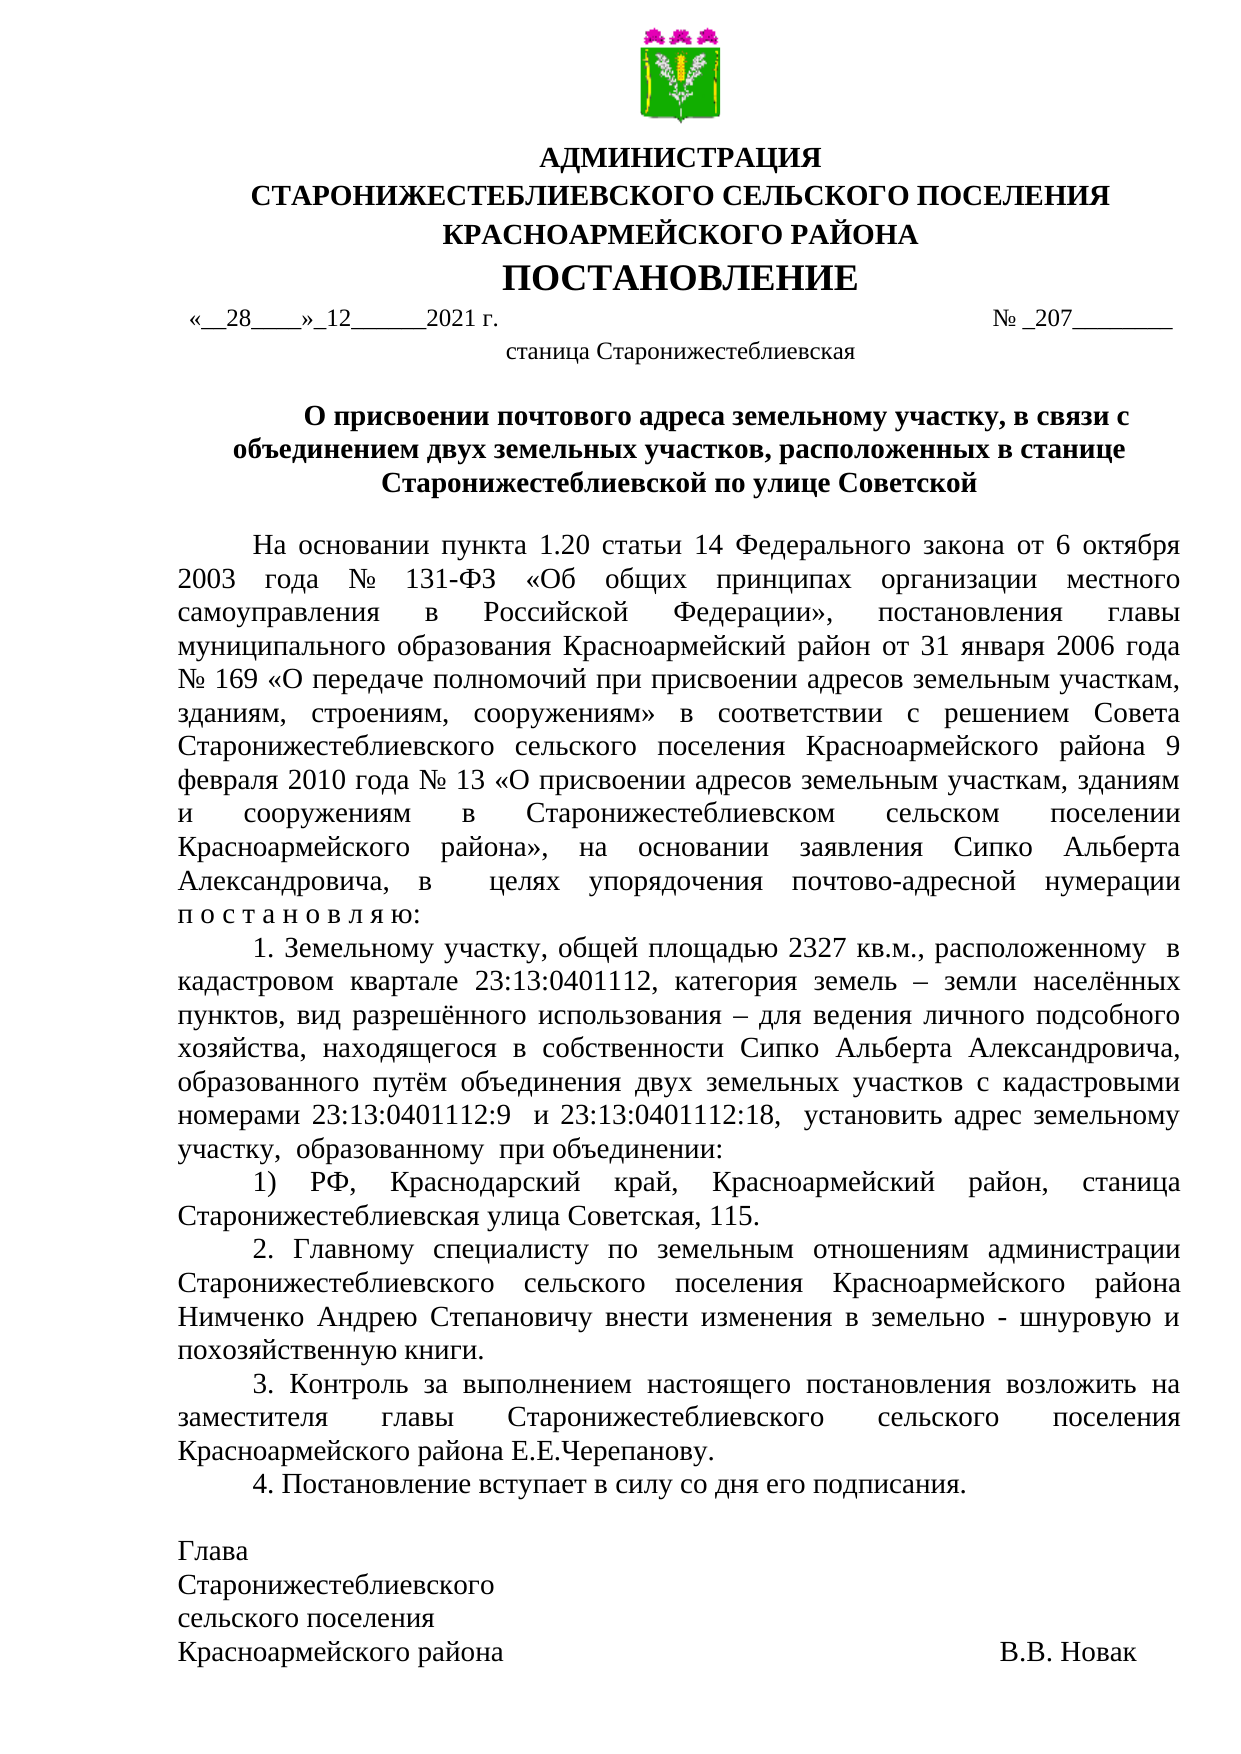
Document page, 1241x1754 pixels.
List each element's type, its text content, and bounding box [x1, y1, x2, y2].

text Старонижестеблиевского [177, 1567, 1181, 1601]
table_cell № _207________ [684, 303, 1183, 336]
text 4. Постановление вступает в силу со дня его подписания. [177, 1466, 1181, 1500]
text Красноармейского района В.В. Новак [177, 1634, 1181, 1668]
table_cell «__28____»_12______2021 г. [177, 303, 683, 336]
table_cell АДМИНИСТРАЦИЯ СТАРОНИЖЕСТЕБЛИЕВСКОГО СЕЛЬСКОГО ПОСЕЛЕНИЯ КРАСНОАРМЕЙСКОГО РАЙОНА ПОСТАНОВЛЕНИЕ [177, 140, 1183, 303]
table_cell станица Старонижестеблиевская [177, 336, 1183, 369]
text 2. Главному специалисту по земельным отношениям администрации Старонижестеблиевского сельского поселения Красноармейского района Нимченко Андрею Степановичу внести изменения в земельно - шнуровую и похозяйственную книги. [177, 1232, 1181, 1366]
text сельского поселения [177, 1601, 1181, 1634]
text Глава [177, 1533, 1181, 1567]
text 1) РФ, Краснодарский край, Красноармейский район, станица Старонижестеблиевская улица Советская, 115. [177, 1164, 1181, 1232]
table_header [177, 15, 1183, 140]
text О присвоении почтового адреса земельному участку, в связи с объединением двух земельных участков, расположенных в станице Старонижестеблиевской по улице Советской [177, 398, 1181, 498]
picture [640, 26, 721, 125]
text На основании пункта 1.20 статьи 14 Федерального закона от 6 октября 2003 года № 131-ФЗ «Об общих принципах организации местного самоуправления в Российской Федерации», постановления главы муниципального образования Красноармейский район от 31 января 2006 года № 169 «О передаче полномочий при присвоении адресов земельным участкам, зданиям, строениям, сооружениям» в соответствии с решением Совета Старонижестеблиевского сельского поселения Красноармейского района 9 февраля 2010 года № 13 «О присвоении адресов земельным участкам, зданиям и сооружениям в Старонижестеблиевском сельском поселении Красноармейского района», на основании заявления Сипко Альберта Александровича, в целях упорядочения почтово-адресной нумерации п о с т а н о в л я ю: [177, 527, 1181, 930]
text 3. Контроль за выполнением настоящего постановления возложить на заместителя главы Старонижестеблиевского сельского поселения Красноармейского района Е.Е.Черепанову. [177, 1366, 1181, 1466]
text 1. Земельному участку, общей площадью 2327 кв.м., расположенному в кадастровом квартале 23:13:0401112, категория земель – земли населённых пунктов, вид разрешённого использования – для ведения личного подсобного хозяйства, находящегося в собственности Сипко Альберта Александровича, образованного путём объединения двух земельных участков с кадастровыми номерами 23:13:0401112:9 и 23:13:0401112:18, установить адрес земельному участку, образованному при объединении: [177, 930, 1181, 1164]
